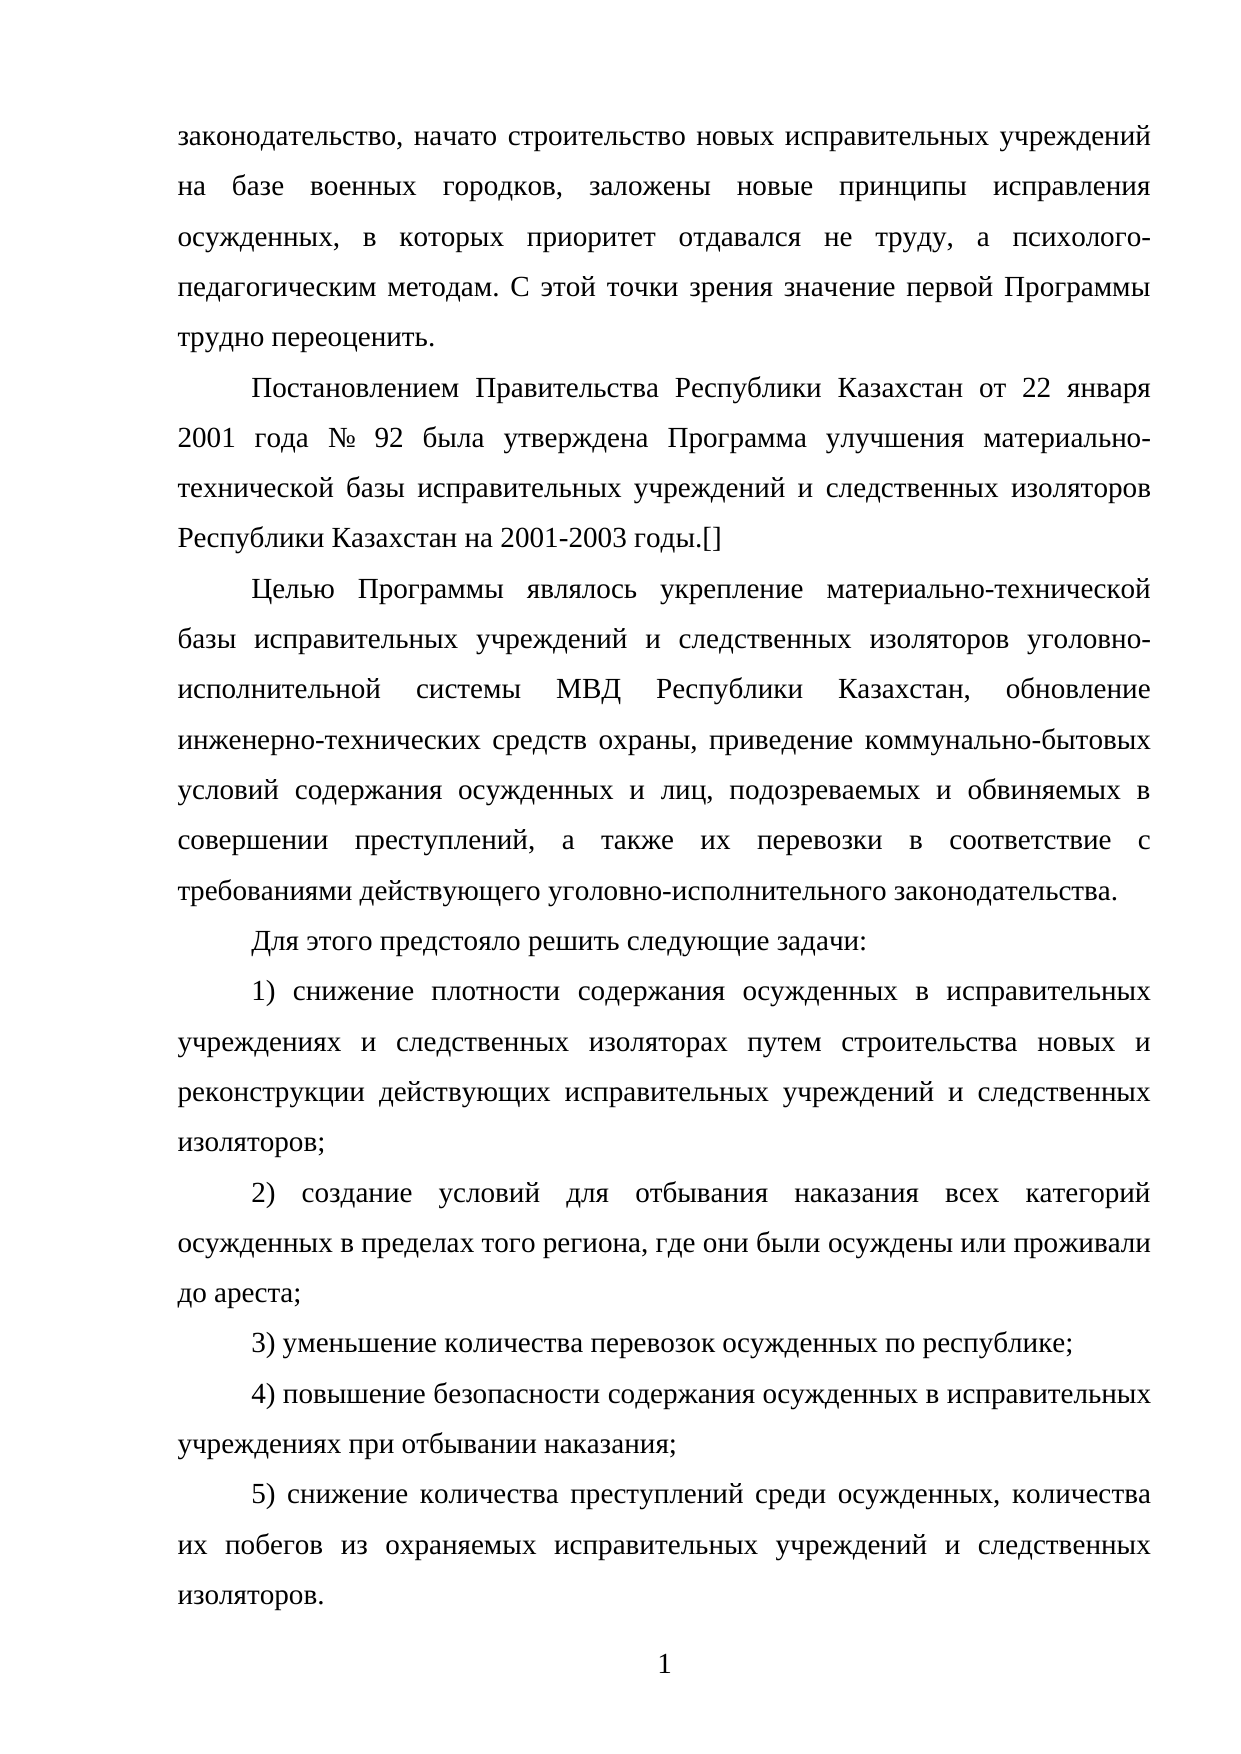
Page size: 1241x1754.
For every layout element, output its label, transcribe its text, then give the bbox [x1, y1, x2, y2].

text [177, 118, 1152, 353]
text Целью Программы являлось укрепление материально-технической базы исправительных учреждений и следственных изоляторов уголовно-исполнительной системы МВД Республики Казахстан, обновление инженерно-технических средств охраны, приведение коммунально-бытовых условий содержания осужденных и лиц, подозреваемых и обвиняемых в совершении преступлений, а также их перевозки в соответствие с требованиями действующего уголовно-исполнительного законодательства. [177, 571, 1152, 906]
text 5) снижение количества преступлений среди осужденных, количества их побегов из охраняемых исправительных учреждений и следственных изоляторов. [177, 1477, 1152, 1611]
text Для этого предстояло решить следующие задачи: [177, 923, 1152, 957]
text 4) повышение безопасности содержания осужденных в исправительных учреждениях при отбывании наказания; [177, 1376, 1152, 1460]
text Постановлением Правительства Республики Казахстан от 22 января 2001 года № 92 была утверждена Программа улучшения материально-технической базы исправительных учреждений и следственных изоляторов Республики Казахстан на 2001-2003 годы.[] [177, 370, 1152, 554]
text 3) уменьшение количества перевозок осужденных по республике; [177, 1326, 1152, 1359]
text 1) снижение плотности содержания осужденных в исправительных учреждениях и следственных изоляторах путем строительства новых и реконструкции действующих исправительных учреждений и следственных изоляторов; [177, 973, 1152, 1158]
text 2) создание условий для отбывания наказания всех категорий осужденных в пределах того региона, где они были осуждены или проживали до ареста; [177, 1175, 1152, 1309]
